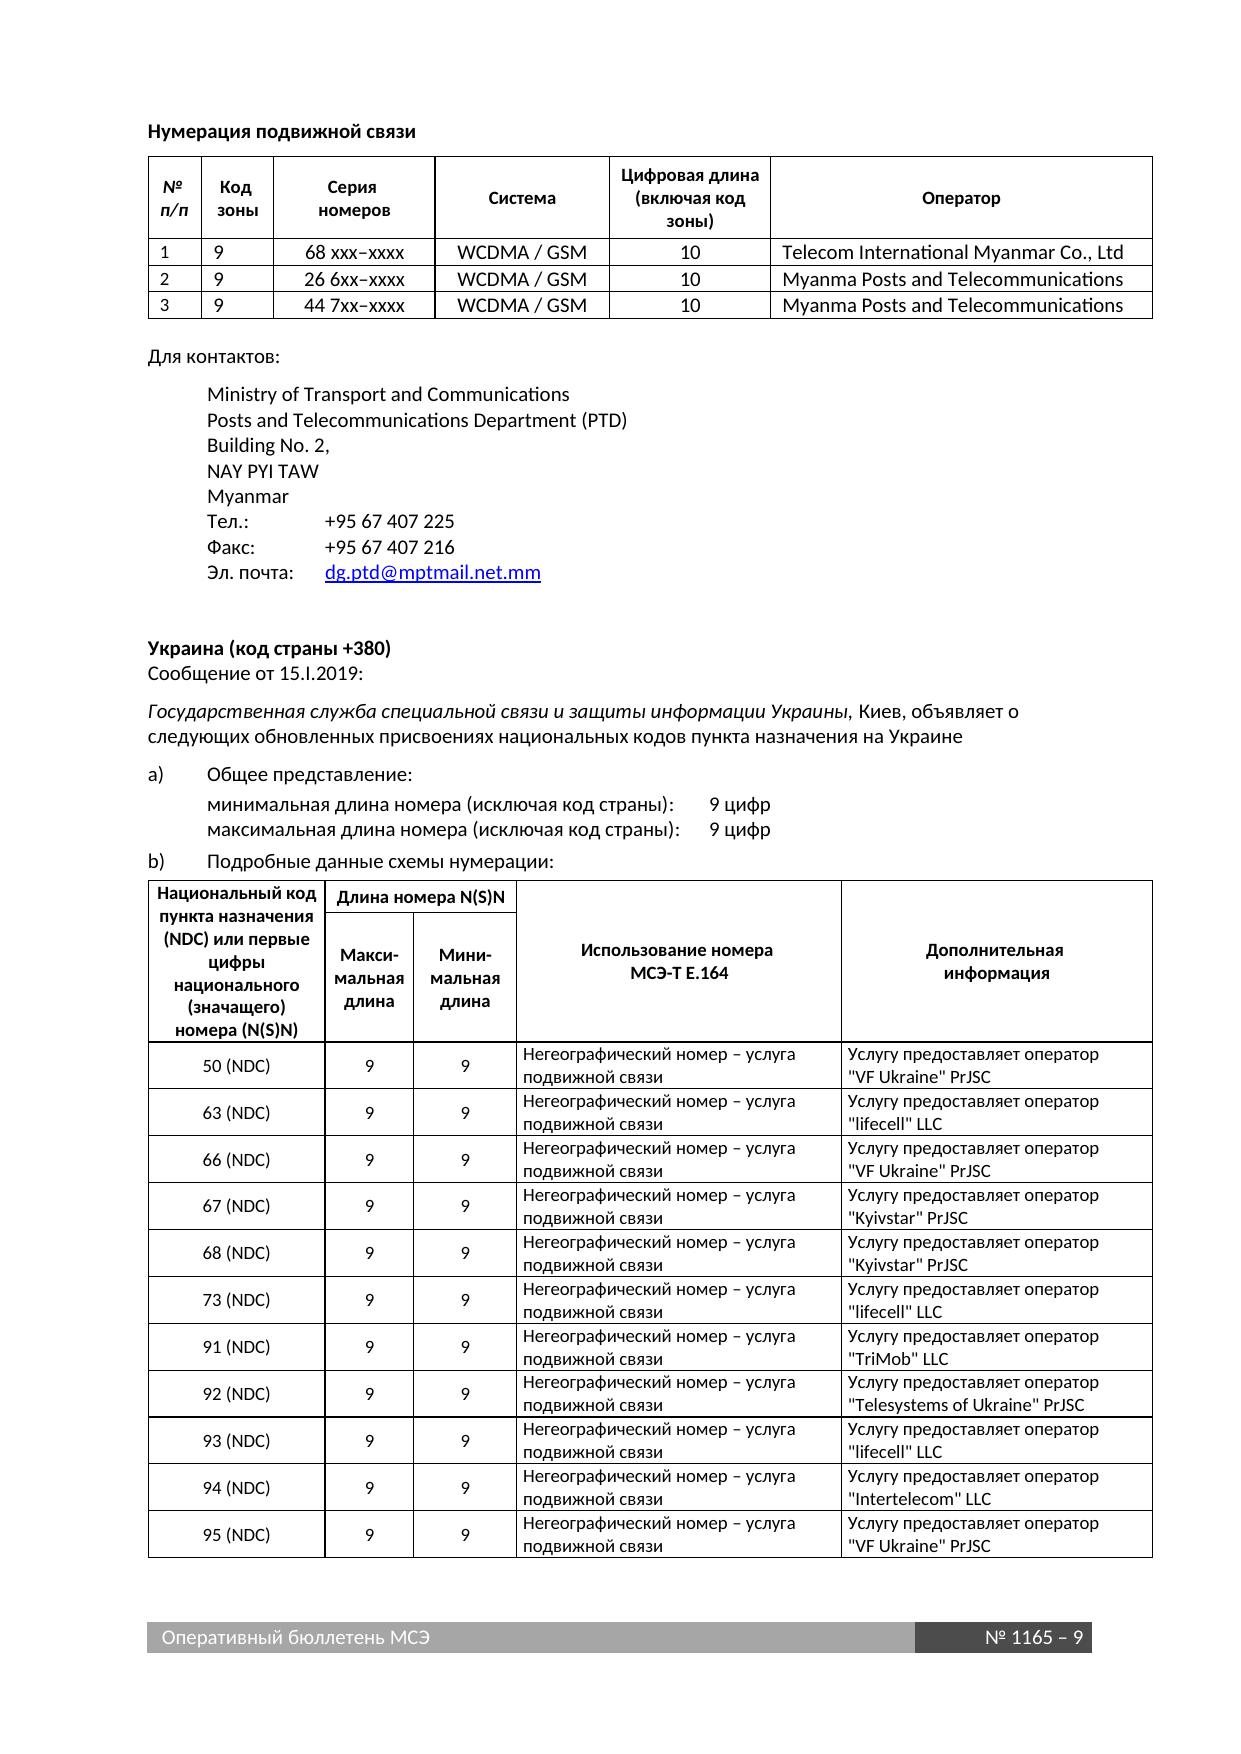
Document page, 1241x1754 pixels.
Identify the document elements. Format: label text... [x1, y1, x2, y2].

table_cell 92 (NDC) [149, 1371, 324, 1416]
table_cell Негеографический номер – услуга подвижной связи [517, 1464, 841, 1510]
table_cell 9 [414, 1511, 516, 1557]
table_cell WCDMA / GSM [436, 292, 609, 318]
table_cell 9 [326, 1324, 413, 1369]
text b) Подробные данные схемы нумерации: [148, 848, 1092, 874]
table_cell 2 [149, 266, 201, 291]
table_cell 9 [202, 266, 273, 291]
table_cell Негеографический номер – услуга подвижной связи [517, 1183, 841, 1229]
table_cell 66 (NDC) [149, 1136, 324, 1182]
text Ministry of Transport and Communications [207, 382, 1092, 407]
table_cell 9 [414, 1230, 516, 1276]
text Тел.: +95 67 407 225 [207, 509, 1092, 534]
table_header № п/п [149, 157, 201, 238]
text Building No. 2, [207, 432, 1092, 458]
table_cell 10 [610, 266, 770, 291]
table_cell 9 [326, 1464, 413, 1510]
table_cell WCDMA / GSM [436, 266, 609, 291]
table_cell 9 [326, 1183, 413, 1229]
table_cell Услугу предоставляет оператор "lifecell" LLC [842, 1277, 1152, 1323]
table_cell 9 [326, 1418, 413, 1463]
table_cell 73 (NDC) [149, 1277, 324, 1323]
table_cell Макси-мальная длина [326, 913, 413, 1041]
table_cell 9 [326, 1089, 413, 1135]
table_cell Telecom International Myanmar Co., Ltd [771, 239, 1152, 265]
text Myanmar [207, 483, 1092, 509]
table_cell Услугу предоставляет оператор "TriMob" LLC [842, 1324, 1152, 1369]
text Posts and Telecommunications Department (PTD) [207, 407, 1092, 432]
table_cell 9 [414, 1183, 516, 1229]
text Факс: +95 67 407 216 [207, 534, 1092, 559]
table_cell Негеографический номер – услуга подвижной связи [517, 1277, 841, 1323]
table_cell Услугу предоставляет оператор "Kyivstar" PrJSC [842, 1183, 1152, 1229]
table_cell 9 [414, 1371, 516, 1416]
table_cell Мини-мальная длина [414, 913, 516, 1041]
table_cell Услугу предоставляет оператор "Intertelecom" LLC [842, 1464, 1152, 1510]
table_cell 26 6xx–xxxx [274, 266, 434, 291]
table_cell Услугу предоставляет оператор "VF Ukraine" PrJSC [842, 1043, 1152, 1088]
text Нумерация подвижной связи [148, 118, 1092, 143]
table_cell WCDMA / GSM [436, 239, 609, 265]
text Для контактов: [148, 344, 1092, 369]
table_cell Услугу предоставляет оператор "Kyivstar" PrJSC [842, 1230, 1152, 1276]
table_cell 68 xxx–xxxx [274, 239, 434, 265]
table_cell 44 7xx–xxxx [274, 292, 434, 318]
table_cell 94 (NDC) [149, 1464, 324, 1510]
table_cell 3 [149, 292, 201, 318]
table_cell 9 [414, 1464, 516, 1510]
table_cell 9 [414, 1136, 516, 1182]
table_cell Услугу предоставляет оператор "VF Ukraine" PrJSC [842, 1511, 1152, 1557]
table_cell 9 [414, 1277, 516, 1323]
table_cell 9 [414, 1089, 516, 1135]
text Государственная служба специальной связи и защиты информации Украины, Киев, объявляет о следующих обновленных присвоениях национальных кодов пункта назначения на Украине [148, 698, 1092, 749]
table_cell 10 [610, 292, 770, 318]
table_header Код зоны [202, 157, 273, 238]
table_cell 1 [149, 239, 201, 265]
table_header Серия номеров [274, 157, 434, 238]
table_cell 9 [326, 1230, 413, 1276]
text Украина (код страны +380) [148, 635, 1092, 660]
table_cell 68 (NDC) [149, 1230, 324, 1276]
table_header Национальный код пункта назначения (NDC) или первые цифры национального (значащего) номера (N(S)N) [149, 881, 324, 1041]
table_cell Негеографический номер – услуга подвижной связи [517, 1089, 841, 1135]
table_cell 63 (NDC) [149, 1089, 324, 1135]
table_cell Негеографический номер – услуга подвижной связи [517, 1043, 841, 1088]
table_cell Негеографический номер – услуга подвижной связи [517, 1371, 841, 1416]
table_cell Услугу предоставляет оператор "VF Ukraine" PrJSC [842, 1136, 1152, 1182]
text Эл. почта: dg.ptd@mptmail.net.mm [207, 559, 1092, 585]
text NAY PYI TAW [207, 458, 1092, 483]
table_cell Негеографический номер – услуга подвижной связи [517, 1230, 841, 1276]
table_cell Негеографический номер – услуга подвижной связи [517, 1136, 841, 1182]
table_cell Myanma Posts and Telecommunications [771, 266, 1152, 291]
table_cell 9 [414, 1324, 516, 1369]
table_cell Услугу предоставляет оператор "Telesystems of Ukraine" PrJSC [842, 1371, 1152, 1416]
table_cell 95 (NDC) [149, 1511, 324, 1557]
table_header Использование номера МСЭ-Т E.164 [517, 881, 841, 1041]
table_cell Негеографический номер – услуга подвижной связи [517, 1418, 841, 1463]
table_cell 50 (NDC) [149, 1043, 324, 1088]
table_cell Негеографический номер – услуга подвижной связи [517, 1324, 841, 1369]
table_cell 9 [326, 1043, 413, 1088]
text Сообщение от 15.I.2019: [148, 660, 1092, 686]
table_cell 91 (NDC) [149, 1324, 324, 1369]
table_cell Myanma Posts and Telecommunications [771, 292, 1152, 318]
table_cell 9 [326, 1136, 413, 1182]
table_cell 9 [326, 1511, 413, 1557]
table_cell 93 (NDC) [149, 1418, 324, 1463]
table_cell 9 [414, 1043, 516, 1088]
text a) Общее представление: [148, 762, 1092, 787]
table_cell 9 [326, 1371, 413, 1416]
table_cell 10 [610, 239, 770, 265]
table_cell 9 [326, 1277, 413, 1323]
table_cell Негеографический номер – услуга подвижной связи [517, 1511, 841, 1557]
table_header Цифровая длина (включая код зоны) [610, 157, 770, 238]
table_cell Услугу предоставляет оператор "lifecell" LLC [842, 1089, 1152, 1135]
table_cell Услугу предоставляет оператор "lifecell" LLC [842, 1418, 1152, 1463]
table_header Система [436, 157, 609, 238]
table_cell 9 [414, 1418, 516, 1463]
table_cell 9 [202, 239, 273, 265]
table_cell 9 [202, 292, 273, 318]
table_header Дополнительная информация [842, 881, 1152, 1041]
text минимальная длина номера (исключая код страны): 9 цифр максимальная длина номера (исключая код страны): 9 цифр [148, 791, 1092, 842]
table_header Длина номера N(S)N [326, 881, 516, 912]
table_header Оператор [771, 157, 1152, 238]
table_cell 67 (NDC) [149, 1183, 324, 1229]
